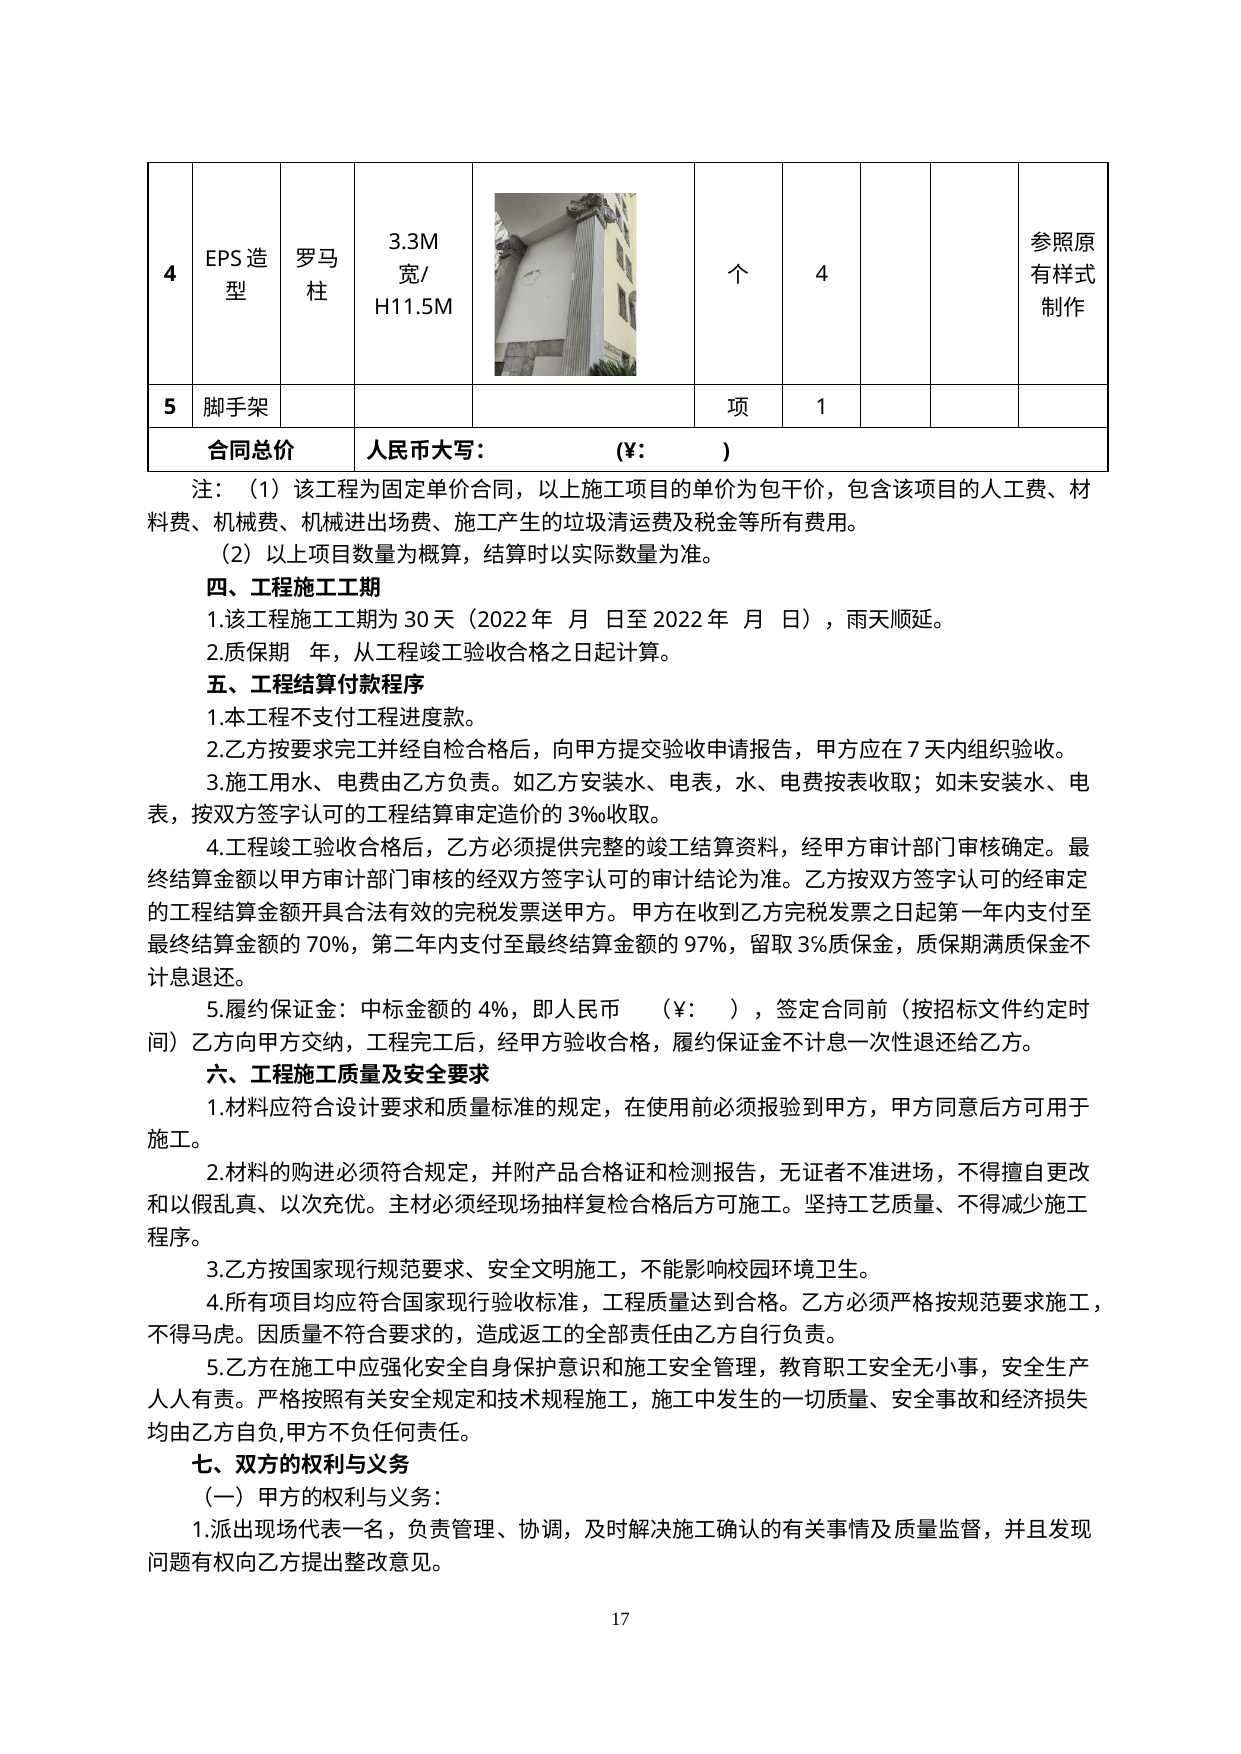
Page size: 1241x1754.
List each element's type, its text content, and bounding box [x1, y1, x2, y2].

text 七、双方的权利与义务 [148, 1447, 1092, 1479]
table_cell EPS造型 [193, 163, 280, 383]
text 2.材料的购进必须符合规定，并附产品合格证和检测报告，无证者不准进场，不得擅自更改和以假乱真、以次充优。主材必须经现场抽样复检合格后方可施工。坚持工艺质量、不得减少施工程序。 [148, 1154, 1092, 1252]
table_cell 人民币大写： (¥： ) [355, 428, 1107, 471]
table_cell [281, 385, 354, 427]
table_cell [931, 163, 1018, 383]
table_cell 合同总价 [149, 428, 354, 471]
text 1.本工程不支付工程进度款。 [148, 699, 1092, 732]
table_cell [931, 385, 1018, 427]
table_cell [473, 385, 694, 427]
table_cell 参照原有样式制作 [1019, 163, 1107, 383]
text 四、工程施工工期 [148, 569, 1092, 602]
table_cell [473, 163, 694, 383]
table_cell 项 [695, 385, 782, 427]
text 2.质保期 年，从工程竣工验收合格之日起计算。 [148, 634, 1092, 667]
table_cell [1019, 385, 1107, 427]
text 5.履约保证金：中标金额的4%，即人民币 （¥： ），签定合同前（按招标文件约定时间）乙方向甲方交纳，工程完工后，经甲方验收合格，履约保证金不计息一次性退还给乙方。 [148, 992, 1092, 1057]
text （2）以上项目数量为概算，结算时以实际数量为准。 [148, 537, 1092, 569]
text 六、工程施工质量及安全要求 [148, 1057, 1092, 1089]
text 五、工程结算付款程序 [148, 667, 1092, 699]
text 注：（1）该工程为固定单价合同，以上施工项目的单价为包干价，包含该项目的人工费、材料费、机械费、机械进出场费、施工产生的垃圾清运费及税金等所有费用。 [148, 472, 1092, 537]
table_cell 罗马柱 [281, 163, 354, 383]
text 1.该工程施工工期为30天（2022年 月 日至2022年 月 日），雨天顺延。 [148, 602, 1092, 634]
table_cell 4 [783, 163, 860, 383]
table_cell 3.3M宽/H11.5M [355, 163, 472, 383]
text 3.乙方按国家现行规范要求、安全文明施工，不能影响校园环境卫生。 [148, 1252, 1092, 1284]
text 5.乙方在施工中应强化安全自身保护意识和施工安全管理，教育职工安全无小事，安全生产人人有责。严格按照有关安全规定和技术规程施工，施工中发生的一切质量、安全事故和经济损失均由乙方自负,甲方不负任何责任。 [148, 1349, 1092, 1447]
picture [494, 193, 637, 376]
text 4.所有项目均应符合国家现行验收标准，工程质量达到合格。乙方必须严格按规范要求施工，不得马虎。因质量不符合要求的，造成返工的全部责任由乙方自行负责。 [148, 1284, 1092, 1349]
text 3.施工用水、电费由乙方负责。如乙方安装水、电表，水、电费按表收取；如未安装水、电表，按双方签字认可的工程结算审定造价的3‰收取。 [148, 764, 1092, 829]
table_cell 个 [695, 163, 782, 383]
text 2.乙方按要求完工并经自检合格后，向甲方提交验收申请报告，甲方应在7天内组织验收。 [148, 732, 1092, 764]
table_cell [861, 163, 930, 383]
text 1.材料应符合设计要求和质量标准的规定，在使用前必须报验到甲方，甲方同意后方可用于施工。 [148, 1089, 1092, 1154]
table_cell [355, 385, 472, 427]
text 1.派出现场代表一名，负责管理、协调，及时解决施工确认的有关事情及质量监督，并且发现问题有权向乙方提出整改意见。 [148, 1512, 1092, 1577]
text 4.工程竣工验收合格后，乙方必须提供完整的竣工结算资料，经甲方审计部门审核确定。最终结算金额以甲方审计部门审核的经双方签字认可的审计结论为准。乙方按双方签字认可的经审定的工程结算金额开具合法有效的完税发票送甲方。甲方在收到乙方完税发票之日起第一年内支付至最终结算金额的70%，第二年内支付至最终结算金额的97%，留取3℅质保金，质保期满质保金不计息退还。 [148, 829, 1092, 992]
table_cell 1 [783, 385, 860, 427]
table_cell [861, 385, 930, 427]
text （一）甲方的权利与义务： [148, 1479, 1092, 1512]
table_cell 脚手架 [193, 385, 280, 427]
table_cell 5 [149, 385, 192, 427]
table_cell 4 [149, 163, 192, 383]
